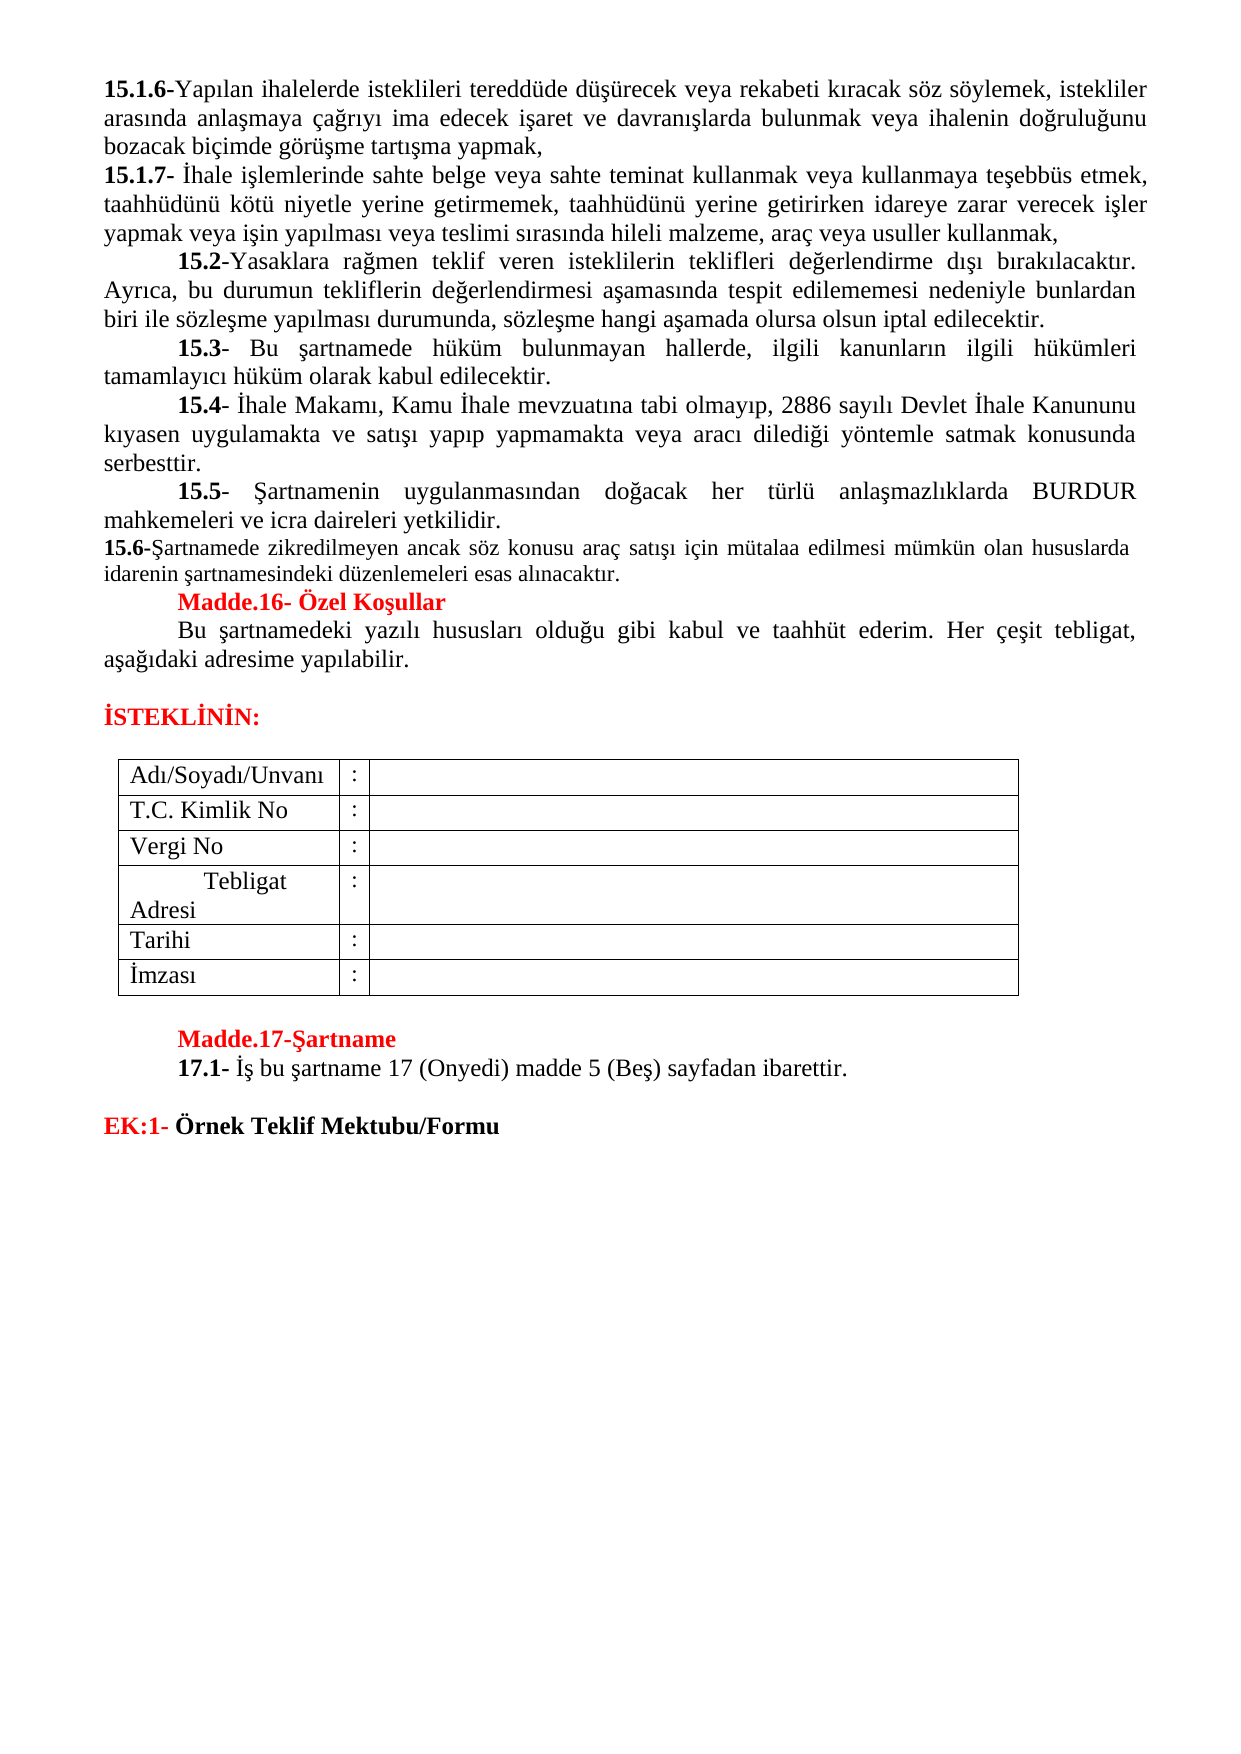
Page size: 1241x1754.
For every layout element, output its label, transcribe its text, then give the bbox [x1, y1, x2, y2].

list Madde.17-Şartname [103, 1024, 1137, 1053]
table_cell : [340, 831, 369, 865]
table_cell : [340, 796, 369, 830]
text EK:1- Örnek Teklif Mektubu/Formu [103, 1111, 1137, 1139]
table_cell Vergi No [119, 831, 339, 865]
text 15.6-Şartnamede zikredilmeyen ancak söz konusu araç satışı için mütalaa edilmesi mümkün olan hususlarda idarenin şartnamesindeki düzenlemeleri esas alınacaktır. [103, 534, 1131, 587]
table_cell [370, 866, 1018, 924]
table_cell Tarihi [119, 925, 339, 959]
list Bu şartnamedeki yazılı hususları olduğu gibi kabul ve taahhüt ederim. Her çeşit tebligat, aşağıdaki adresime yapılabilir. [103, 615, 1137, 673]
table_cell : [340, 866, 369, 924]
list 15.5- Şartnamenin uygulanmasından doğacak her türlü anlaşmazlıklarda BURDUR mahkemeleri ve icra daireleri yetkilidir. [103, 476, 1137, 534]
table_cell [370, 796, 1018, 830]
table_cell T.C. Kimlik No [119, 796, 339, 830]
table_header : [340, 760, 369, 794]
table_cell : [340, 925, 369, 959]
table_header [370, 760, 1018, 794]
table_cell [370, 925, 1018, 959]
table_cell İmzası [119, 960, 339, 995]
text İSTEKLİNİN: [103, 702, 1137, 730]
list 15.2-Yasaklara rağmen teklif veren isteklilerin teklifleri değerlendirme dışı bırakılacaktır. Ayrıca, bu durumun tekliflerin değerlendirmesi aşamasında tespit edilememesi nedeniyle bunlardan biri ile sözleşme yapılması durumunda, sözleşme hangi aşamada olursa olsun iptal edilecektir. [103, 246, 1137, 333]
text 15.1.7- İhale işlemlerinde sahte belge veya sahte teminat kullanmak veya kullanmaya teşebbüs etmek, taahhüdünü kötü niyetle yerine getirmemek, taahhüdünü yerine getirirken idareye zarar verecek işler yapmak veya işin yapılması veya teslimi sırasında hileli malzeme, araç veya usuller kullanmak, [103, 160, 1148, 246]
text 15.1.6-Yapılan ihalelerde isteklileri tereddüde düşürecek veya rekabeti kıracak söz söylemek, istekliler arasında anlaşmaya çağrıyı ima edecek işaret ve davranışlarda bulunmak veya ihalenin doğruluğunu bozacak biçimde görüşme tartışma yapmak, [103, 74, 1148, 160]
list 15.4- İhale Makamı, Kamu İhale mevzuatına tabi olmayıp, 2886 sayılı Devlet İhale Kanununu kıyasen uygulamakta ve satışı yapıp yapmamakta veya aracı dilediği yöntemle satmak konusunda serbesttir. [103, 390, 1137, 476]
list 15.3- Bu şartnamede hüküm bulunmayan hallerde, ilgili kanunların ilgili hükümleri tamamlayıcı hüküm olarak kabul edilecektir. [103, 333, 1137, 390]
table_cell Tebligat Adresi [119, 866, 339, 924]
table_cell : [340, 960, 369, 995]
table_header Adı/Soyadı/Unvanı [119, 760, 339, 794]
list 17.1- İş bu şartname 17 (Onyedi) madde 5 (Beş) sayfadan ibarettir. [103, 1053, 1137, 1082]
table_cell [370, 831, 1018, 865]
table_cell [370, 960, 1018, 995]
list Madde.16- Özel Koşullar [103, 587, 1137, 615]
